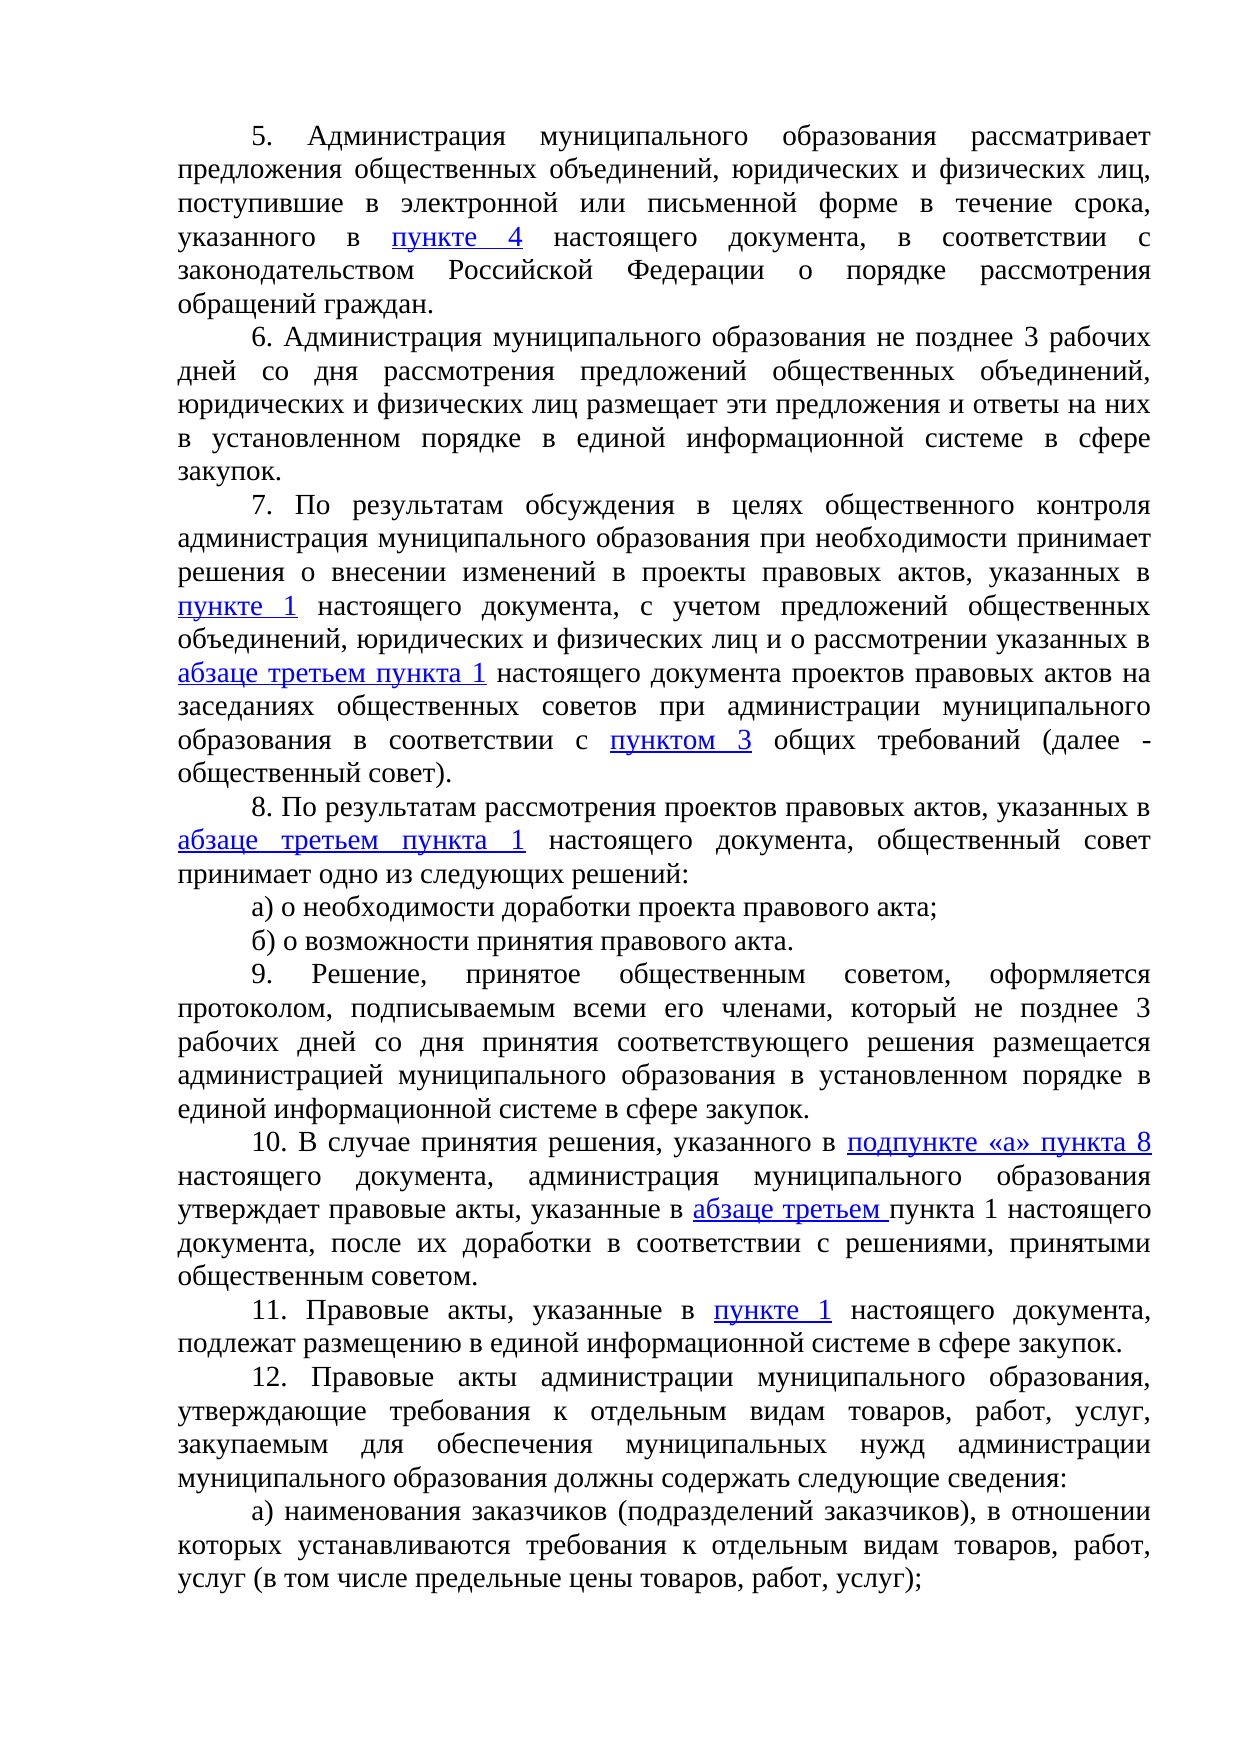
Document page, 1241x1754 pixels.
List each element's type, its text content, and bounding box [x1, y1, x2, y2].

text а) наименования заказчиков (подразделений заказчиков), в отношении которых устанавливаются требования к отдельным видам товаров, работ, услуг (в том числе предельные цены товаров, работ, услуг); [177, 1493, 1152, 1594]
text 12. Правовые акты администрации муниципального образования, утверждающие требования к отдельным видам товаров, работ, услуг, закупаемым для обеспечения муниципальных нужд администрации муниципального образования должны содержать следующие сведения: [177, 1359, 1152, 1493]
text 6. Администрация муниципального образования не позднее 3 рабочих дней со дня рассмотрения предложений общественных объединений, юридических и физических лиц размещает эти предложения и ответы на них в установленном порядке в единой информационной системе в сфере закупок. [177, 319, 1152, 487]
text 7. По результатам обсуждения в целях общественного контроля администрация муниципального образования при необходимости принимает решения о внесении изменений в проекты правовых актов, указанных в пункте 1 настоящего документа, с учетом предложений общественных объединений, юридических и физических лиц и о рассмотрении указанных в абзаце третьем пункта 1 настоящего документа проектов правовых актов на заседаниях общественных советов при администрации муниципального образования в соответствии с пунктом 3 общих требований (далее - общественный совет). [177, 487, 1152, 789]
text 11. Правовые акты, указанные в пункте 1 настоящего документа, подлежат размещению в единой информационной системе в сфере закупок. [177, 1292, 1152, 1359]
text 8. По результатам рассмотрения проектов правовых актов, указанных в абзаце третьем пункта 1 настоящего документа, общественный совет принимает одно из следующих решений: [177, 789, 1152, 889]
text а) о необходимости доработки проекта правового акта; [177, 889, 1152, 923]
text 9. Решение, принятое общественным советом, оформляется протоколом, подписываемым всеми его членами, который не позднее 3 рабочих дней со дня принятия соответствующего решения размещается администрацией муниципального образования в установленном порядке в единой информационной системе в сфере закупок. [177, 957, 1152, 1124]
text 10. В случае принятия решения, указанного в подпункте «а» пункта 8 настоящего документа, администрация муниципального образования утверждает правовые акты, указанные в абзаце третьем пункта 1 настоящего документа, после их доработки в соответствии с решениями, принятыми общественным советом. [177, 1124, 1152, 1292]
text б) о возможности принятия правового акта. [177, 923, 1152, 957]
text 5. Администрация муниципального образования рассматривает предложения общественных объединений, юридических и физических лиц, поступившие в электронной или письменной форме в течение срока, указанного в пункте 4 настоящего документа, в соответствии с законодательством Российской Федерации о порядке рассмотрения обращений граждан. [177, 118, 1152, 319]
